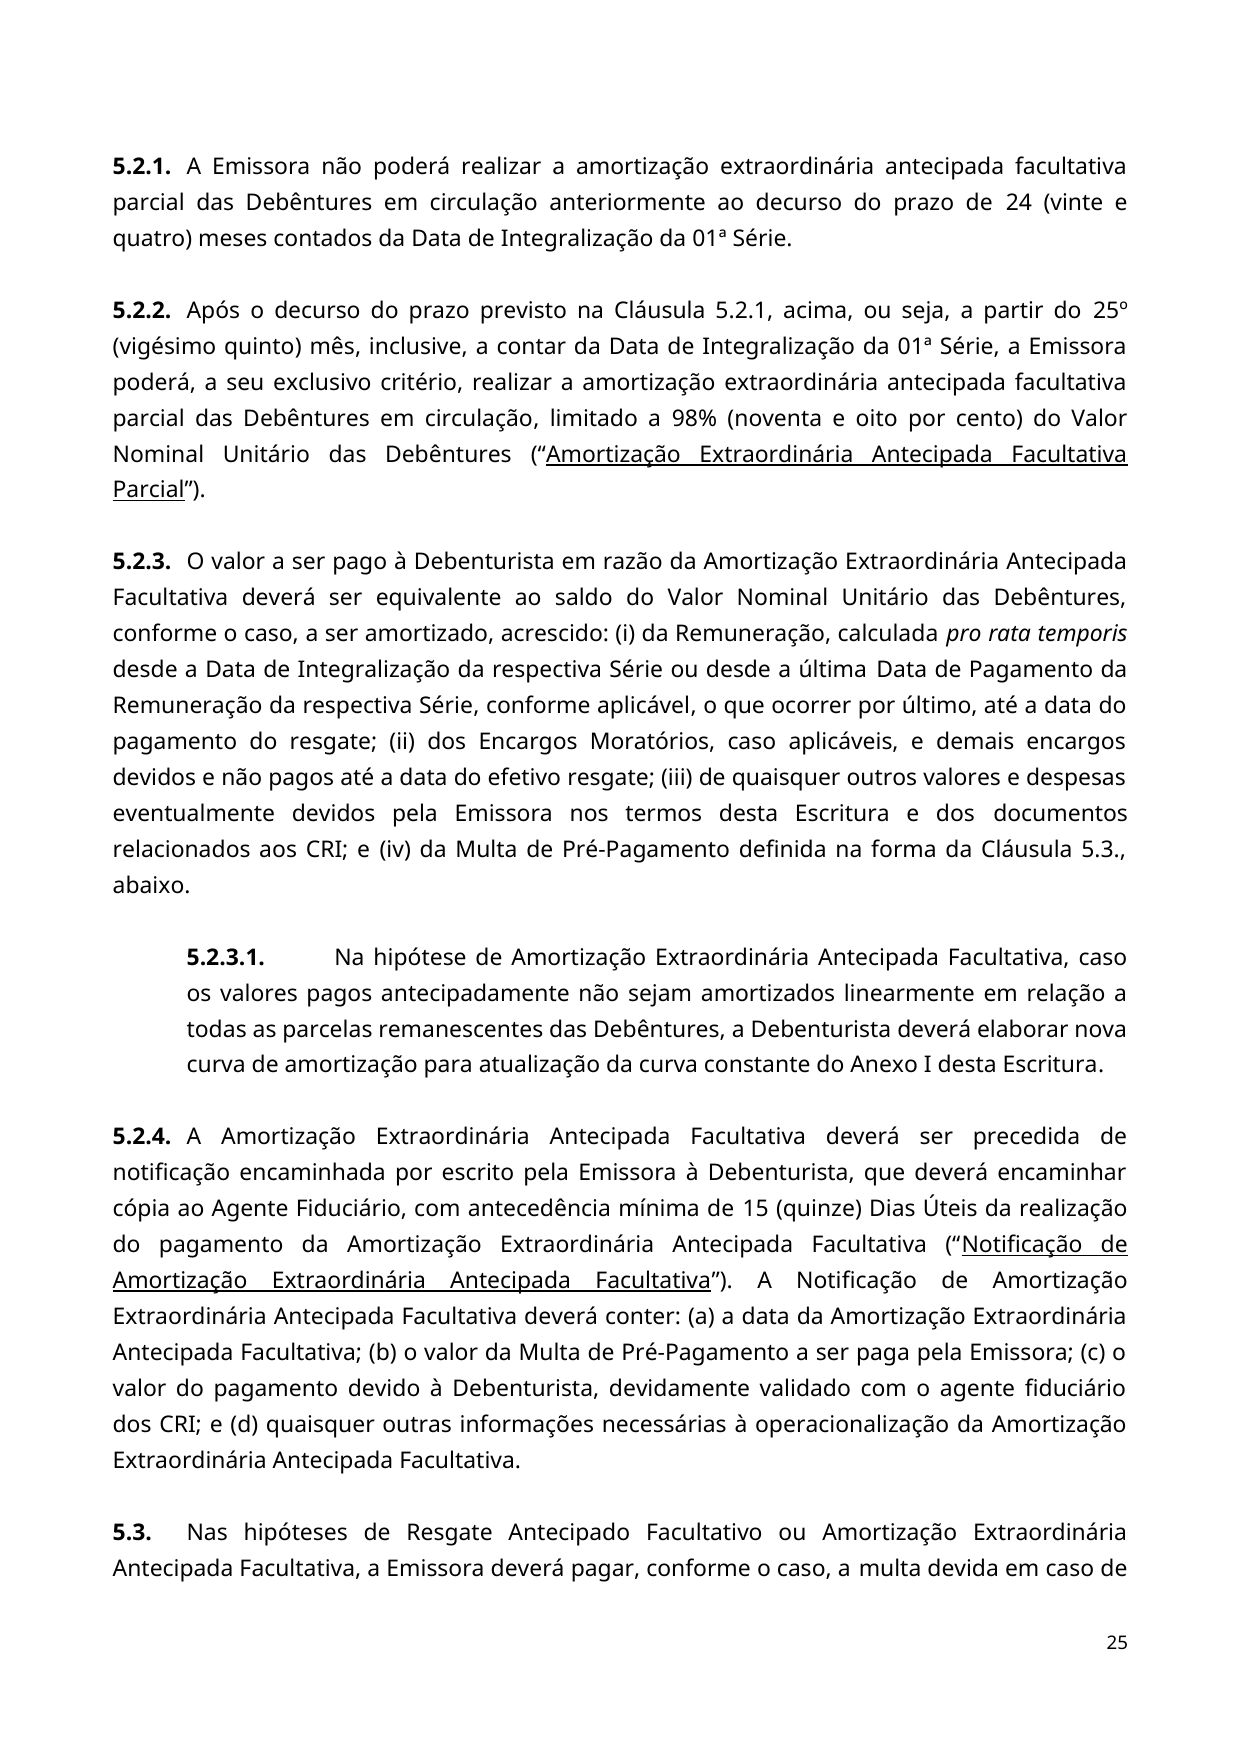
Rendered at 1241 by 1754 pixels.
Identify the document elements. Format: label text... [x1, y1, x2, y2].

text 5.2.3.1. Na hipótese de Amortização Extraordinária Antecipada Facultativa, caso os valores pagos antecipadamente não sejam amortizados linearmente em relação a todas as parcelas remanescentes das Debêntures, a Debenturista deverá elaborar nova curva de amortização para atualização da curva constante do Anexo I desta Escritura. [186, 941, 1128, 1080]
text 5.2.1. A Emissora não poderá realizar a amortização extraordinária antecipada facultativa parcial das Debêntures em circulação anteriormente ao decurso do prazo de 24 (vinte e quatro) meses contados da Data de Integralização da 01ª Série. [112, 150, 1128, 253]
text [112, 1516, 1128, 1583]
text 5.2.3. O valor a ser pago à Debenturista em razão da Amortização Extraordinária Antecipada Facultativa deverá ser equivalente ao saldo do Valor Nominal Unitário das Debêntures, conforme o caso, a ser amortizado, acrescido: (i) da Remuneração, calculada pro rata temporis desde a Data de Integralização da respectiva Série ou desde a última Data de Pagamento da Remuneração da respectiva Série, conforme aplicável, o que ocorrer por último, até a data do pagamento do resgate; (ii) dos Encargos Moratórios, caso aplicáveis, e demais encargos devidos e não pagos até a data do efetivo resgate; (iii) de quaisquer outros valores e despesas eventualmente devidos pela Emissora nos termos desta Escritura e dos documentos relacionados aos CRI; e (iv) da Multa de Pré-Pagamento definida na forma da Cláusula 5.3., abaixo. [112, 545, 1128, 900]
text 5.2.4. A Amortização Extraordinária Antecipada Facultativa deverá ser precedida de notificação encaminhada por escrito pela Emissora à Debenturista, que deverá encaminhar cópia ao Agente Fiduciário, com antecedência mínima de 15 (quinze) Dias Úteis da realização do pagamento da Amortização Extraordinária Antecipada Facultativa (“Notificação de Amortização Extraordinária Antecipada Facultativa”). A Notificação de Amortização Extraordinária Antecipada Facultativa deverá conter: (a) a data da Amortização Extraordinária Antecipada Facultativa; (b) o valor da Multa de Pré-Pagamento a ser paga pela Emissora; (c) o valor do pagamento devido à Debenturista, devidamente validado com o agente fiduciário dos CRI; e (d) quaisquer outras informações necessárias à operacionalização da Amortização Extraordinária Antecipada Facultativa. [112, 1120, 1128, 1475]
text 5.2.2. Após o decurso do prazo previsto na Cláusula 5.2.1, acima, ou seja, a partir do 25º (vigésimo quinto) mês, inclusive, a contar da Data de Integralização da 01ª Série, a Emissora poderá, a seu exclusivo critério, realizar a amortização extraordinária antecipada facultativa parcial das Debêntures em circulação, limitado a 98% (noventa e oito por cento) do Valor Nominal Unitário das Debêntures (“Amortização Extraordinária Antecipada Facultativa Parcial”). [112, 294, 1128, 505]
